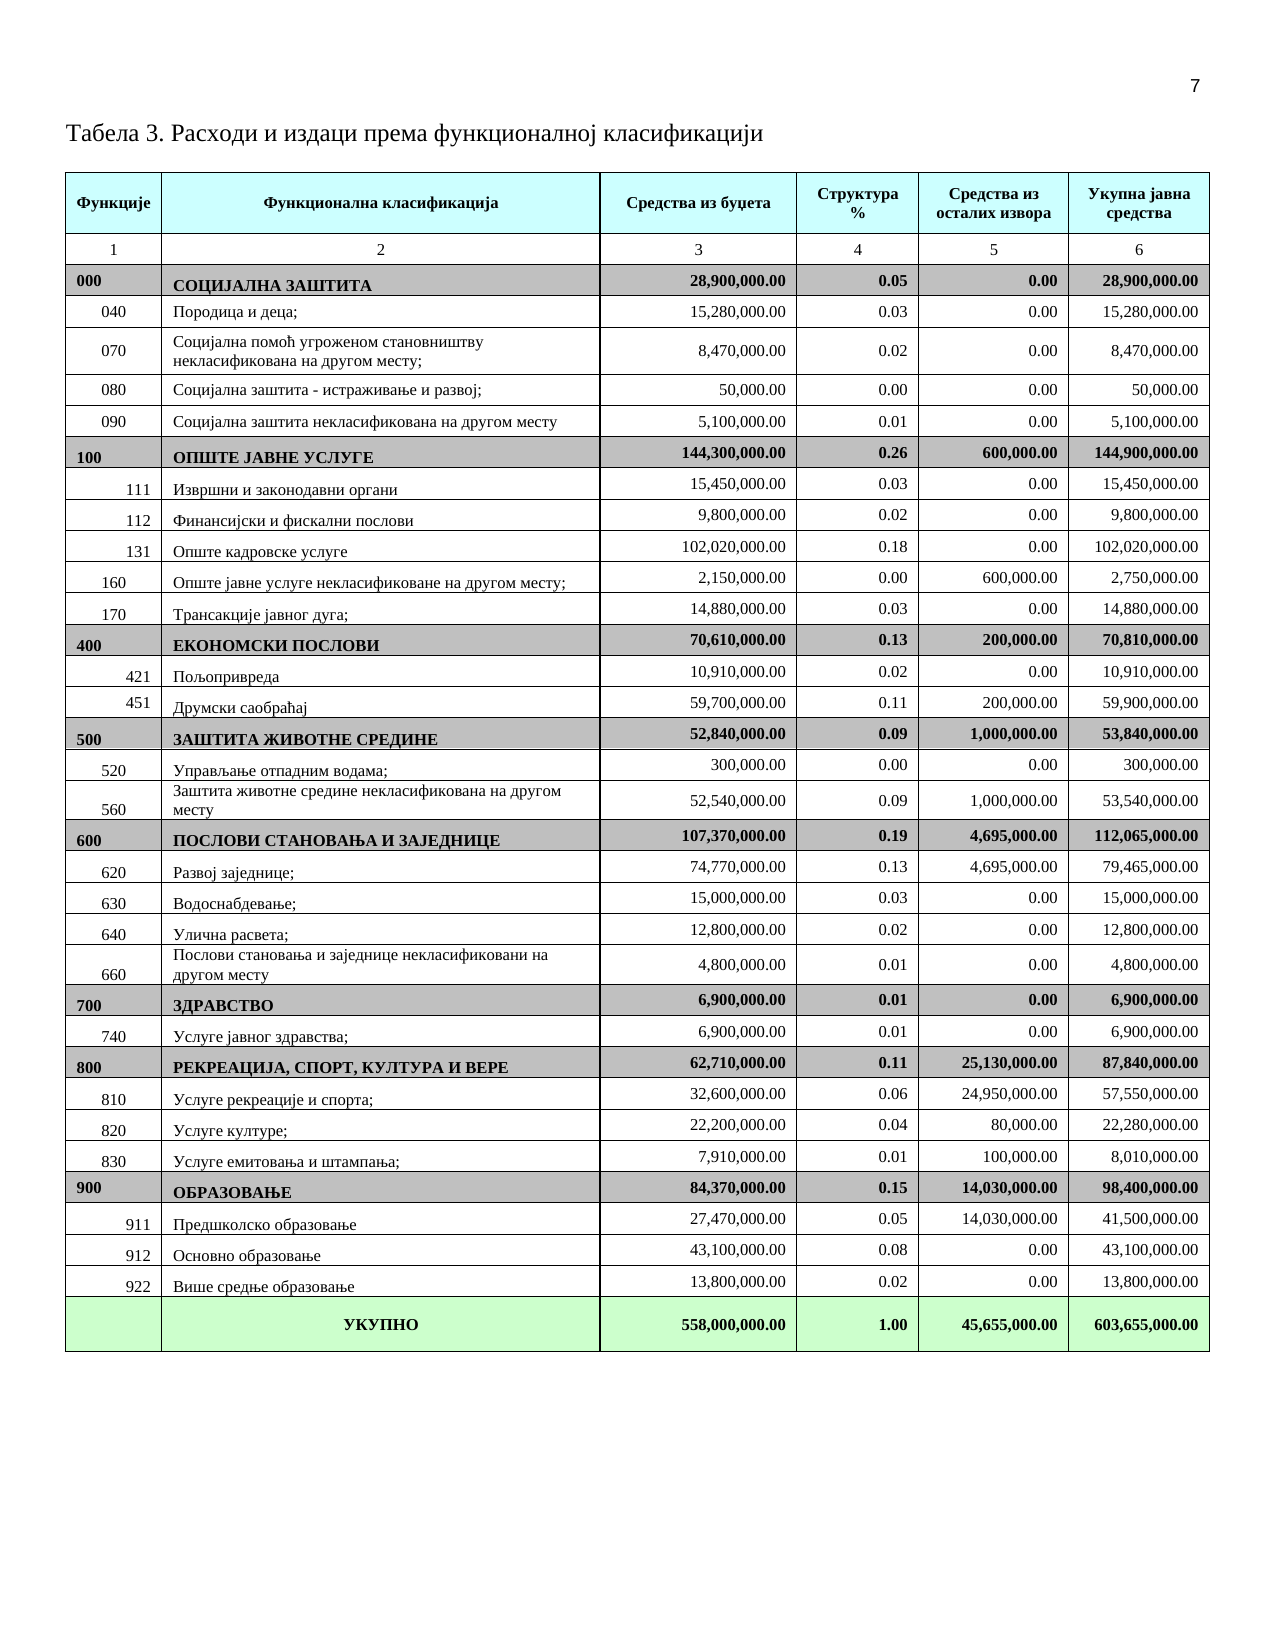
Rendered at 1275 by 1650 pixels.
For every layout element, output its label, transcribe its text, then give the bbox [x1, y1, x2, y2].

table_cell Услуге културе; [162, 1110, 599, 1140]
table_cell 5,100,000.00 [601, 406, 796, 436]
table_cell 70,810,000.00 [1069, 625, 1209, 655]
table_cell 70,610,000.00 [601, 625, 796, 655]
table_cell 0.00 [919, 1235, 1068, 1265]
table_cell Водоснабдевање; [162, 883, 599, 913]
table_header Функциje [66, 173, 161, 233]
table_cell Пољопривреда [162, 656, 599, 686]
table_cell 14,880,000.00 [601, 593, 796, 623]
table_cell 558,000,000.00 [601, 1297, 796, 1351]
table_cell 600 [66, 820, 161, 850]
table_cell 8,470,000.00 [601, 328, 796, 373]
table_cell Трансакције јавног дуга; [162, 593, 599, 623]
table_cell 170 [66, 593, 161, 623]
table_cell 3 [601, 234, 796, 264]
table_cell 0.00 [919, 914, 1068, 944]
table_cell 98,400,000.00 [1069, 1172, 1209, 1202]
table_cell 50,000.00 [1069, 375, 1209, 405]
table_cell 10,910,000.00 [601, 656, 796, 686]
table_cell 620 [66, 851, 161, 882]
table_cell 912 [66, 1235, 161, 1265]
table_cell 160 [66, 562, 161, 592]
table_cell 22,200,000.00 [601, 1110, 796, 1140]
table_cell 111 [66, 468, 161, 498]
table_cell Опште јавне услуге некласификоване на другом месту; [162, 562, 599, 592]
table_cell 15,000,000.00 [601, 883, 796, 913]
table_cell 0.11 [797, 687, 918, 717]
table_cell 0.05 [797, 265, 918, 295]
table_cell 0.19 [797, 820, 918, 850]
table_cell 102,020,000.00 [601, 531, 796, 561]
table_cell 0.01 [797, 945, 918, 983]
table_cell 59,900,000.00 [1069, 687, 1209, 717]
table_cell 300,000.00 [601, 750, 796, 780]
table_cell 0.00 [919, 265, 1068, 295]
table_cell 59,700,000.00 [601, 687, 796, 717]
table_cell 8,010,000.00 [1069, 1141, 1209, 1171]
table_cell 830 [66, 1141, 161, 1171]
table_cell 0.00 [919, 531, 1068, 561]
table_cell 79,465,000.00 [1069, 851, 1209, 882]
table_cell 87,840,000.00 [1069, 1047, 1209, 1077]
table_cell 0.01 [797, 985, 918, 1015]
table_cell 131 [66, 531, 161, 561]
table_cell ОБРАЗОВАЊЕ [162, 1172, 599, 1202]
table_cell 6,900,000.00 [601, 1016, 796, 1046]
table_cell 15,280,000.00 [1069, 296, 1209, 327]
table_cell 53,840,000.00 [1069, 718, 1209, 748]
table_cell Социјална заштита некласификована на другом месту [162, 406, 599, 436]
table_cell 0.00 [919, 500, 1068, 530]
table_cell 080 [66, 375, 161, 405]
table_cell 200,000.00 [919, 687, 1068, 717]
table_cell 0.02 [797, 914, 918, 944]
table_cell 13,800,000.00 [601, 1266, 796, 1296]
table_cell 0.00 [919, 406, 1068, 436]
table_cell Социјална заштита - истраживање и развој; [162, 375, 599, 405]
table_cell 27,470,000.00 [601, 1203, 796, 1233]
table_cell 52,840,000.00 [601, 718, 796, 748]
table_cell 0.00 [919, 1266, 1068, 1296]
table_cell 0.00 [919, 656, 1068, 686]
table_cell 0.03 [797, 296, 918, 327]
table_cell 13,800,000.00 [1069, 1266, 1209, 1296]
table_cell 50,000.00 [601, 375, 796, 405]
table_cell 10,910,000.00 [1069, 656, 1209, 686]
table_cell 9,800,000.00 [1069, 500, 1209, 530]
table_cell Услуге јавног здравства; [162, 1016, 599, 1046]
table_cell 2 [162, 234, 599, 264]
table_cell 451 [66, 687, 161, 717]
table_cell [66, 1297, 161, 1351]
table_cell РЕКРЕАЦИЈА, СПОРТ, КУЛТУРА И ВЕРЕ [162, 1047, 599, 1077]
table_cell 0.00 [919, 468, 1068, 498]
table_cell 24,950,000.00 [919, 1078, 1068, 1108]
table_cell Управљање отпадним водама; [162, 750, 599, 780]
table_cell 15,450,000.00 [601, 468, 796, 498]
table_cell 0.13 [797, 851, 918, 882]
table_cell 0.06 [797, 1078, 918, 1108]
table_cell 421 [66, 656, 161, 686]
table_cell 6,900,000.00 [1069, 1016, 1209, 1046]
table_cell 0.09 [797, 781, 918, 819]
table_cell 040 [66, 296, 161, 327]
table_cell 0.00 [797, 562, 918, 592]
table_cell Услуге рекреације и спорта; [162, 1078, 599, 1108]
table_cell 820 [66, 1110, 161, 1140]
table_cell 43,100,000.00 [1069, 1235, 1209, 1265]
table_cell 4 [797, 234, 918, 264]
table_cell 4,800,000.00 [601, 945, 796, 983]
table_cell Више средње образовање [162, 1266, 599, 1296]
table_cell Друмски саобраћај [162, 687, 599, 717]
table_cell 660 [66, 945, 161, 983]
table_cell Послови становања и заједнице некласификовани на другом месту [162, 945, 599, 983]
table_cell 0.00 [797, 375, 918, 405]
table_cell 5 [919, 234, 1068, 264]
table_cell 560 [66, 781, 161, 819]
table_cell 4,695,000.00 [919, 851, 1068, 882]
table_cell 0.00 [919, 945, 1068, 983]
table_cell 0.03 [797, 883, 918, 913]
table_cell 400 [66, 625, 161, 655]
table_header Средства из буџета [601, 173, 796, 233]
table_cell 84,370,000.00 [601, 1172, 796, 1202]
table_cell 2,150,000.00 [601, 562, 796, 592]
table_cell 300,000.00 [1069, 750, 1209, 780]
table_cell 6,900,000.00 [1069, 985, 1209, 1015]
table_cell 911 [66, 1203, 161, 1233]
table_cell 45,655,000.00 [919, 1297, 1068, 1351]
table_cell Заштита животне средине некласификована на другом месту [162, 781, 599, 819]
table_cell Социјална помоћ угроженом становништву некласификована на другом месту; [162, 328, 599, 373]
table_cell 144,300,000.00 [601, 437, 796, 467]
table_cell 1.00 [797, 1297, 918, 1351]
table_cell 62,710,000.00 [601, 1047, 796, 1077]
table_cell 0.11 [797, 1047, 918, 1077]
table_cell 0.03 [797, 468, 918, 498]
table_cell 102,020,000.00 [1069, 531, 1209, 561]
table_cell 4,800,000.00 [1069, 945, 1209, 983]
table_cell 9,800,000.00 [601, 500, 796, 530]
table_cell 80,000.00 [919, 1110, 1068, 1140]
table_cell Улична расвета; [162, 914, 599, 944]
table_cell 800 [66, 1047, 161, 1077]
table_header Укупна јавна средства [1069, 173, 1209, 233]
table_cell 600,000.00 [919, 562, 1068, 592]
table_cell 12,800,000.00 [601, 914, 796, 944]
table_cell 14,030,000.00 [919, 1172, 1068, 1202]
table_cell 7,910,000.00 [601, 1141, 796, 1171]
table_cell 0.00 [797, 750, 918, 780]
table_cell 25,130,000.00 [919, 1047, 1068, 1077]
table_cell 107,370,000.00 [601, 820, 796, 850]
table_cell 520 [66, 750, 161, 780]
table_cell 0.01 [797, 406, 918, 436]
table_cell 810 [66, 1078, 161, 1108]
table_cell 0.15 [797, 1172, 918, 1202]
table_cell 0.01 [797, 1016, 918, 1046]
table_cell Финансијски и фискални послови [162, 500, 599, 530]
table_cell 070 [66, 328, 161, 373]
table_cell ЕКОНОМСКИ ПОСЛОВИ [162, 625, 599, 655]
text Табела 3. Расходи и издаци према функционалној класификацији [66, 118, 1200, 147]
table_cell Услуге емитовања и штампања; [162, 1141, 599, 1171]
table_cell 0.00 [919, 750, 1068, 780]
table_cell 1,000,000.00 [919, 781, 1068, 819]
table_cell 500 [66, 718, 161, 748]
table_cell 74,770,000.00 [601, 851, 796, 882]
table_cell 100 [66, 437, 161, 467]
table_cell 32,600,000.00 [601, 1078, 796, 1108]
table_cell Основно образовање [162, 1235, 599, 1265]
table_cell 0.13 [797, 625, 918, 655]
table_cell 603,655,000.00 [1069, 1297, 1209, 1351]
table_cell 0.02 [797, 656, 918, 686]
table_cell 57,550,000.00 [1069, 1078, 1209, 1108]
table_cell УКУПНО [162, 1297, 599, 1351]
table_cell ОПШТЕ ЈАВНЕ УСЛУГЕ [162, 437, 599, 467]
table_cell 28,900,000.00 [1069, 265, 1209, 295]
table_cell 0.02 [797, 328, 918, 373]
table_cell 8,470,000.00 [1069, 328, 1209, 373]
table_cell 6 [1069, 234, 1209, 264]
table_cell 000 [66, 265, 161, 295]
table_cell 14,030,000.00 [919, 1203, 1068, 1233]
table_cell 630 [66, 883, 161, 913]
table_cell 112,065,000.00 [1069, 820, 1209, 850]
table_cell 0.00 [919, 593, 1068, 623]
table_cell 0.00 [919, 375, 1068, 405]
table_cell 0.09 [797, 718, 918, 748]
table_cell 144,900,000.00 [1069, 437, 1209, 467]
table_cell 112 [66, 500, 161, 530]
table_cell 0.08 [797, 1235, 918, 1265]
table_cell 0.02 [797, 500, 918, 530]
table_cell 0.18 [797, 531, 918, 561]
table_cell ЗАШТИТА ЖИВОТНЕ СРЕДИНЕ [162, 718, 599, 748]
table_cell 1,000,000.00 [919, 718, 1068, 748]
table_cell 41,500,000.00 [1069, 1203, 1209, 1233]
table_cell 12,800,000.00 [1069, 914, 1209, 944]
table_cell 1 [66, 234, 161, 264]
table_cell 100,000.00 [919, 1141, 1068, 1171]
table_cell 43,100,000.00 [601, 1235, 796, 1265]
table_cell 15,280,000.00 [601, 296, 796, 327]
table_cell 700 [66, 985, 161, 1015]
table_cell 2,750,000.00 [1069, 562, 1209, 592]
table_cell 740 [66, 1016, 161, 1046]
table_cell 0.26 [797, 437, 918, 467]
table_cell 0.01 [797, 1141, 918, 1171]
table_cell 0.00 [919, 296, 1068, 327]
table_cell 0.00 [919, 985, 1068, 1015]
table_cell 6,900,000.00 [601, 985, 796, 1015]
table_header Средства из осталих извора [919, 173, 1068, 233]
table_cell Породица и деца; [162, 296, 599, 327]
table_cell 200,000.00 [919, 625, 1068, 655]
table_cell Извршни и законодавни органи [162, 468, 599, 498]
table_header Структура % [797, 173, 918, 233]
table_cell 22,280,000.00 [1069, 1110, 1209, 1140]
table_cell 0.00 [919, 1016, 1068, 1046]
table_cell Опште кадровске услуге [162, 531, 599, 561]
table_cell 52,540,000.00 [601, 781, 796, 819]
table_cell 0.00 [919, 328, 1068, 373]
table_cell Предшколско образовање [162, 1203, 599, 1233]
table_cell СОЦИЈАЛНА ЗАШТИТА [162, 265, 599, 295]
table_cell 090 [66, 406, 161, 436]
table_cell 4,695,000.00 [919, 820, 1068, 850]
table_cell 5,100,000.00 [1069, 406, 1209, 436]
table_cell 0.04 [797, 1110, 918, 1140]
table_cell 28,900,000.00 [601, 265, 796, 295]
table_cell 15,450,000.00 [1069, 468, 1209, 498]
table_cell ЗДРАВСТВО [162, 985, 599, 1015]
table_cell 600,000.00 [919, 437, 1068, 467]
table_cell Развој заједнице; [162, 851, 599, 882]
table_cell 0.02 [797, 1266, 918, 1296]
table_cell 0.05 [797, 1203, 918, 1233]
table_cell ПОСЛОВИ СТАНОВАЊА И ЗАЈЕДНИЦЕ [162, 820, 599, 850]
table_cell 922 [66, 1266, 161, 1296]
table_header Функционална класификација [162, 173, 599, 233]
table_cell 53,540,000.00 [1069, 781, 1209, 819]
table_cell 15,000,000.00 [1069, 883, 1209, 913]
table_cell 900 [66, 1172, 161, 1202]
table_cell 640 [66, 914, 161, 944]
table_cell 0.00 [919, 883, 1068, 913]
table_cell 0.03 [797, 593, 918, 623]
table_cell 14,880,000.00 [1069, 593, 1209, 623]
